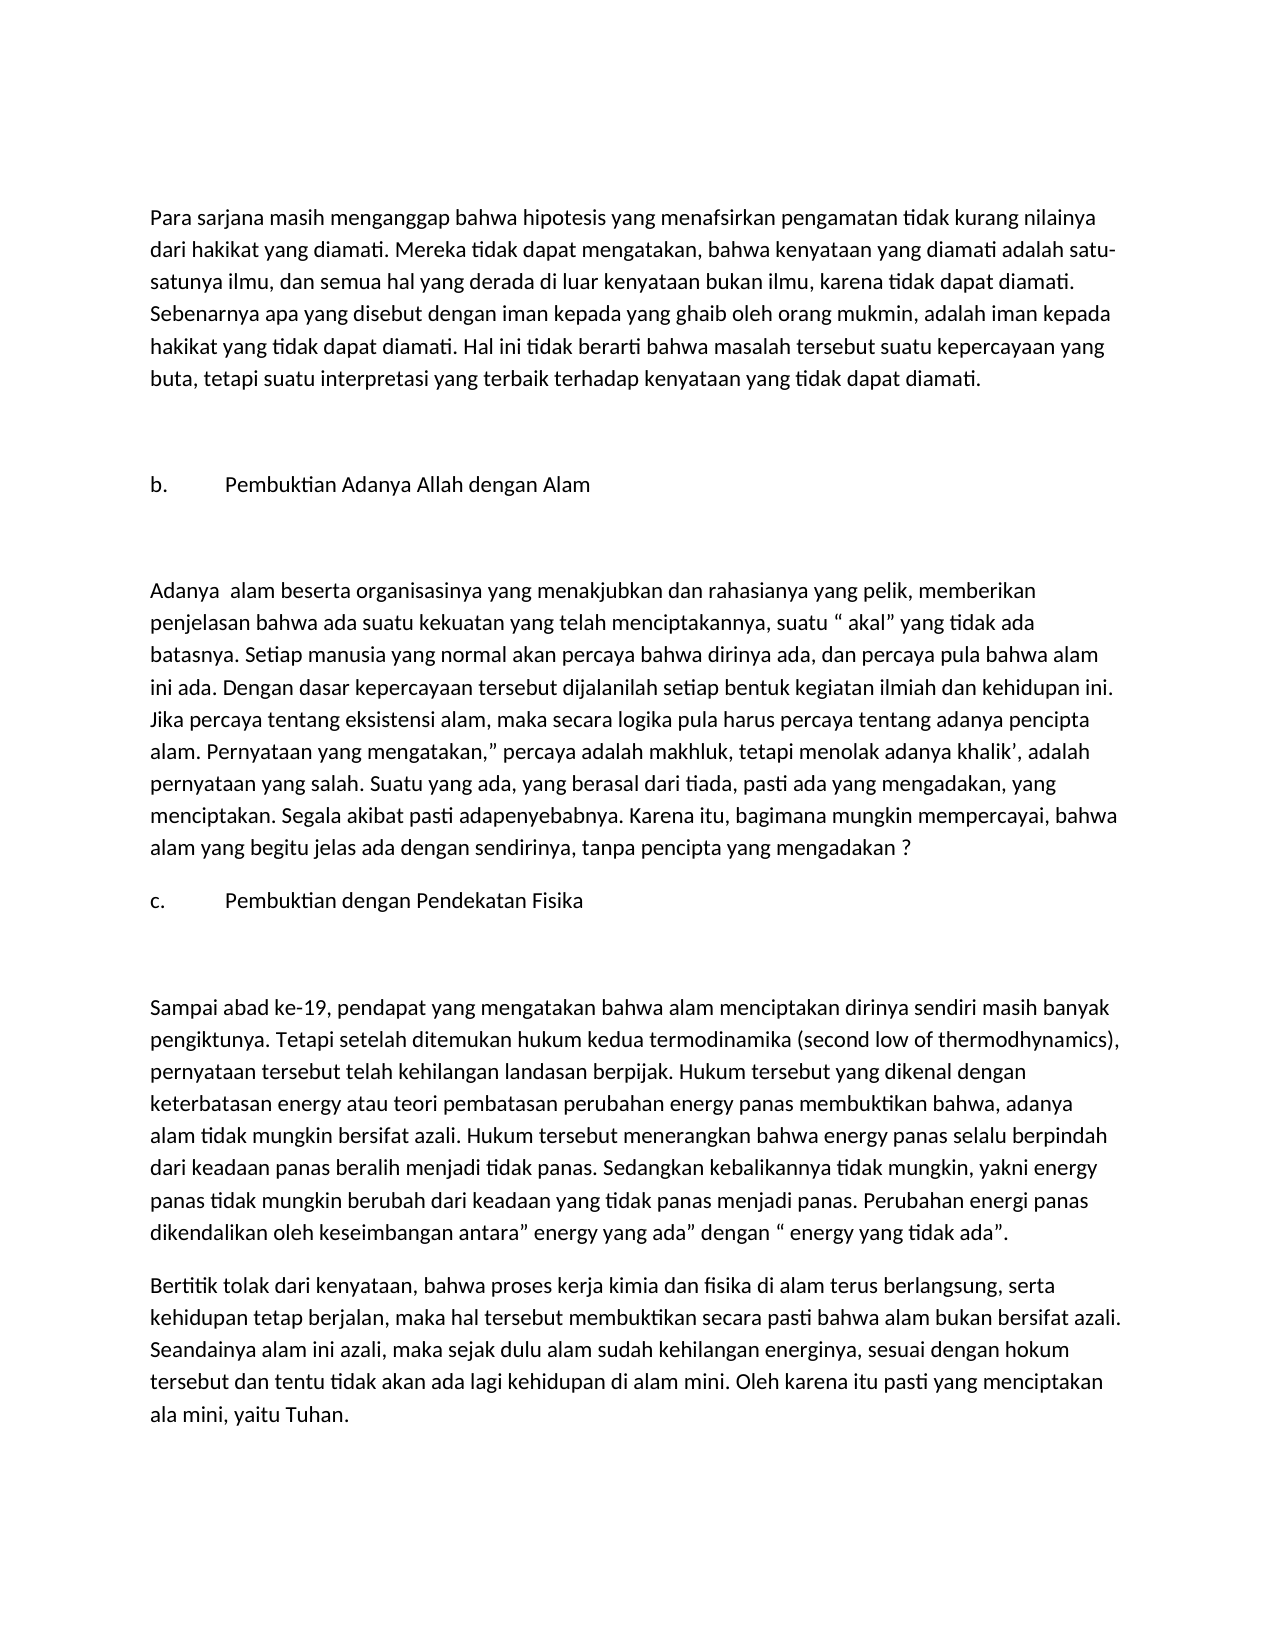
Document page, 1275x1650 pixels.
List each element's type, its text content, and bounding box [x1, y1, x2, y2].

text b. Pembuktian Adanya Allah dengan Alam [150, 470, 1125, 498]
text Adanya alam beserta organisasinya yang menakjubkan dan rahasianya yang pelik, memberikan penjelasan bahwa ada suatu kekuatan yang telah menciptakannya, suatu “ akal” yang tidak ada batasnya. Setiap manusia yang normal akan percaya bahwa dirinya ada, dan percaya pula bahwa alam ini ada. Dengan dasar kepercayaan tersebut dijalanilah setiap bentuk kegiatan ilmiah dan kehidupan ini. Jika percaya tentang eksistensi alam, maka secara logika pula harus percaya tentang adanya pencipta alam. Pernyataan yang mengatakan,” percaya adalah makhluk, tetapi menolak adanya khalik’, adalah pernyataan yang salah. Suatu yang ada, yang berasal dari tiada, pasti ada yang mengadakan, yang menciptakan. Segala akibat pasti adapenyebabnya. Karena itu, bagimana mungkin mempercayai, bahwa alam yang begitu jelas ada dengan sendirinya, tanpa pencipta yang mengadakan ? [150, 576, 1125, 862]
text Sampai abad ke-19, pendapat yang mengatakan bahwa alam menciptakan dirinya sendiri masih banyak pengiktunya. Tetapi setelah ditemukan hukum kedua termodinamika (second low of thermodhynamics), pernyataan tersebut telah kehilangan landasan berpijak. Hukum tersebut yang dikenal dengan keterbatasan energy atau teori pembatasan perubahan energy panas membuktikan bahwa, adanya alam tidak mungkin bersifat azali. Hukum tersebut menerangkan bahwa energy panas selalu berpindah dari keadaan panas beralih menjadi tidak panas. Sedangkan kebalikannya tidak mungkin, yakni energy panas tidak mungkin berubah dari keadaan yang tidak panas menjadi panas. Perubahan energi panas dikendalikan oleh keseimbangan antara” energy yang ada” dengan “ energy yang tidak ada”. [150, 993, 1125, 1246]
text c. Pembuktian dengan Pendekatan Fisika [150, 887, 1125, 914]
text Para sarjana masih menganggap bahwa hipotesis yang menafsirkan pengamatan tidak kurang nilainya dari hakikat yang diamati. Mereka tidak dapat mengatakan, bahwa kenyataan yang diamati adalah satu-satunya ilmu, dan semua hal yang derada di luar kenyataan bukan ilmu, karena tidak dapat diamati. Sebenarnya apa yang disebut dengan iman kepada yang ghaib oleh orang mukmin, adalah iman kepada hakikat yang tidak dapat diamati. Hal ini tidak berarti bahwa masalah tersebut suatu kepercayaan yang buta, tetapi suatu interpretasi yang terbaik terhadap kenyataan yang tidak dapat diamati. [150, 203, 1125, 392]
text Bertitik tolak dari kenyataan, bahwa proses kerja kimia dan fisika di alam terus berlangsung, serta kehidupan tetap berjalan, maka hal tersebut membuktikan secara pasti bahwa alam bukan bersifat azali. Seandainya alam ini azali, maka sejak dulu alam sudah kehilangan energinya, sesuai dengan hokum tersebut dan tentu tidak akan ada lagi kehidupan di alam mini. Oleh karena itu pasti yang menciptakan ala mini, yaitu Tuhan. [150, 1271, 1125, 1428]
